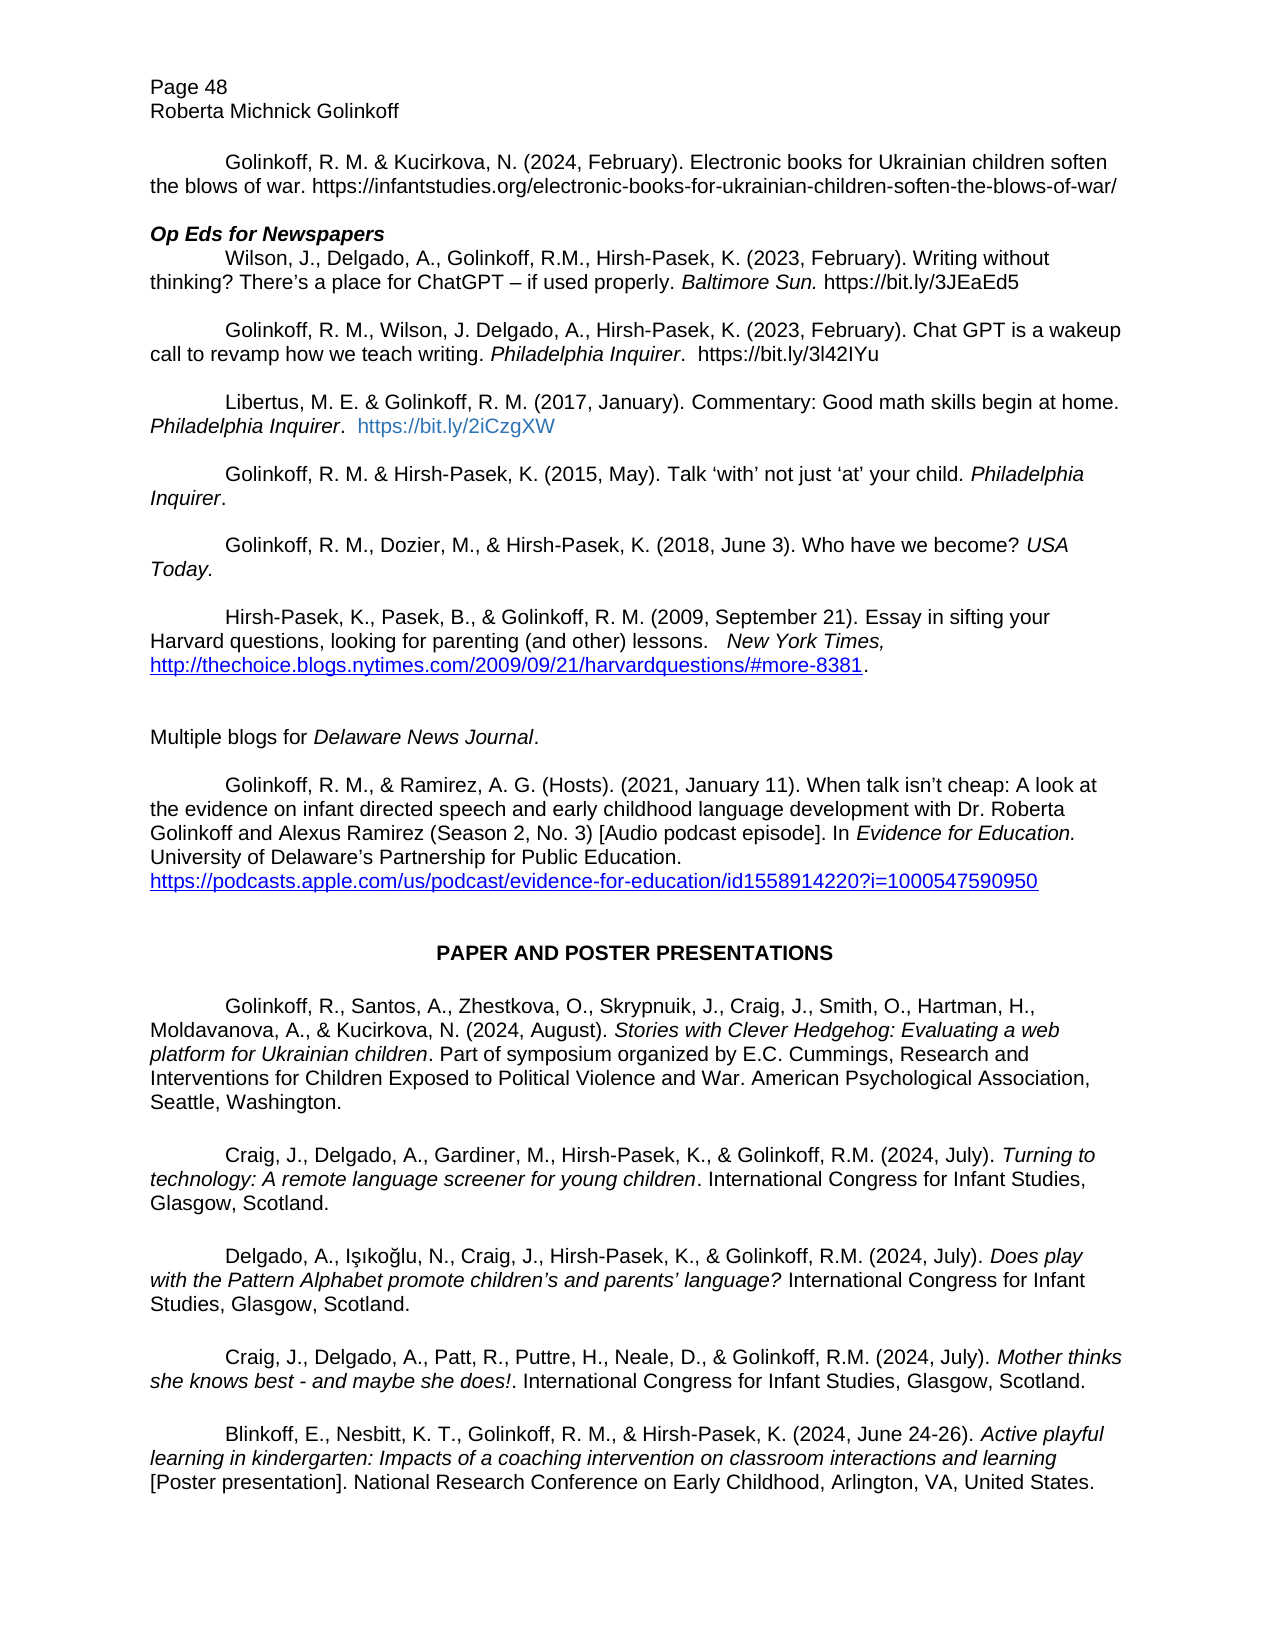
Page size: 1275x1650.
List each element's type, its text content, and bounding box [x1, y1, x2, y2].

text Golinkoff, R. M., Dozier, M., & Hirsh-Pasek, K. (2018, June 3). Who have we become? USA Today. [150, 533, 1125, 581]
text Libertus, M. E. & Golinkoff, R. M. (2017, January). Commentary: Good math skills begin at home. Philadelphia Inquirer. https://bit.ly/2iCzgXW [150, 389, 1125, 437]
text Golinkoff, R., Santos, A., Zhestkova, O., Skrypnuik, J., Craig, J., Smith, O., Hartman, H., Moldavanova, A., & Kucirkova, N. (2024, August). Stories with Clever Hedgehog: Evaluating a web platform for Ukrainian children. Part of symposium organized by E.C. Cummings, Research and Interventions for Children Exposed to Political Violence and War. American Psychological Association, Seattle, Washington. [150, 994, 1125, 1113]
text Golinkoff, R. M., & Ramirez, A. G. (Hosts). (2021, January 11). When talk isn’t cheap: A look at the evidence on infant directed speech and early childhood language development with Dr. Roberta Golinkoff and Alexus Ramirez (Season 2, No. 3) [Audio podcast episode]. In Evidence for Education. University of Delaware’s Partnership for Public Education. https://podcasts.apple.com/us/podcast/evidence-for-education/id1558914220?i=1000547590950 [150, 773, 1125, 893]
text Delgado, A., Işıkoğlu, N., Craig, J., Hirsh-Pasek, K., & Golinkoff, R.M. (2024, July). Does play with the Pattern Alphabet promote children’s and parents’ language? International Congress for Infant Studies, Glasgow, Scotland. [150, 1244, 1125, 1316]
text Golinkoff, R. M., Wilson, J. Delgado, A., Hirsh-Pasek, K. (2023, February). Chat GPT is a wakeup call to revamp how we teach writing. Philadelphia Inquirer. https://bit.ly/3l42IYu [150, 318, 1125, 366]
text Hirsh-Pasek, K., Pasek, B., & Golinkoff, R. M. (2009, September 21). Essay in sifting your Harvard questions, looking for parenting (and other) lessons. New York Times, http://thechoice.blogs.nytimes.com/2009/09/21/harvardquestions/#more-8381. [150, 605, 1125, 677]
text Multiple blogs for Delaware News Journal. [150, 725, 1125, 749]
text Craig, J., Delgado, A., Patt, R., Puttre, H., Neale, D., & Golinkoff, R.M. (2024, July). Mother thinks she knows best - and maybe she does!. International Congress for Infant Studies, Glasgow, Scotland. [150, 1345, 1125, 1393]
text Blinkoff, E., Nesbitt, K. T., Golinkoff, R. M., & Hirsh-Pasek, K. (2024, June 24-26). Active playful learning in kindergarten: Impacts of a coaching intervention on classroom interactions and learning [Poster presentation]. National Research Conference on Early Childhood, Arlington, VA, United States. [150, 1422, 1125, 1494]
text Golinkoff, R. M. & Hirsh-Pasek, K. (2015, May). Talk ‘with’ not just ‘at’ your child. Philadelphia Inquirer. [150, 461, 1125, 509]
subtitle PAPER AND POSTER PRESENTATIONS [150, 941, 1125, 964]
text Op Eds for Newspapers [150, 222, 1125, 246]
text Wilson, J., Delgado, A., Golinkoff, R.M., Hirsh-Pasek, K. (2023, February). Writing without thinking? There’s a place for ChatGPT – if used properly. Baltimore Sun. https://bit.ly/3JEaEd5 [150, 246, 1125, 294]
text Golinkoff, R. M. & Kucirkova, N. (2024, February). Electronic books for Ukrainian children soften the blows of war. https://infantstudies.org/electronic-books-for-ukrainian-children-soften-the-blows-of-war/ [150, 150, 1125, 198]
text Craig, J., Delgado, A., Gardiner, M., Hirsh-Pasek, K., & Golinkoff, R.M. (2024, July). Turning to technology: A remote language screener for young children. International Congress for Infant Studies, Glasgow, Scotland. [150, 1143, 1125, 1214]
